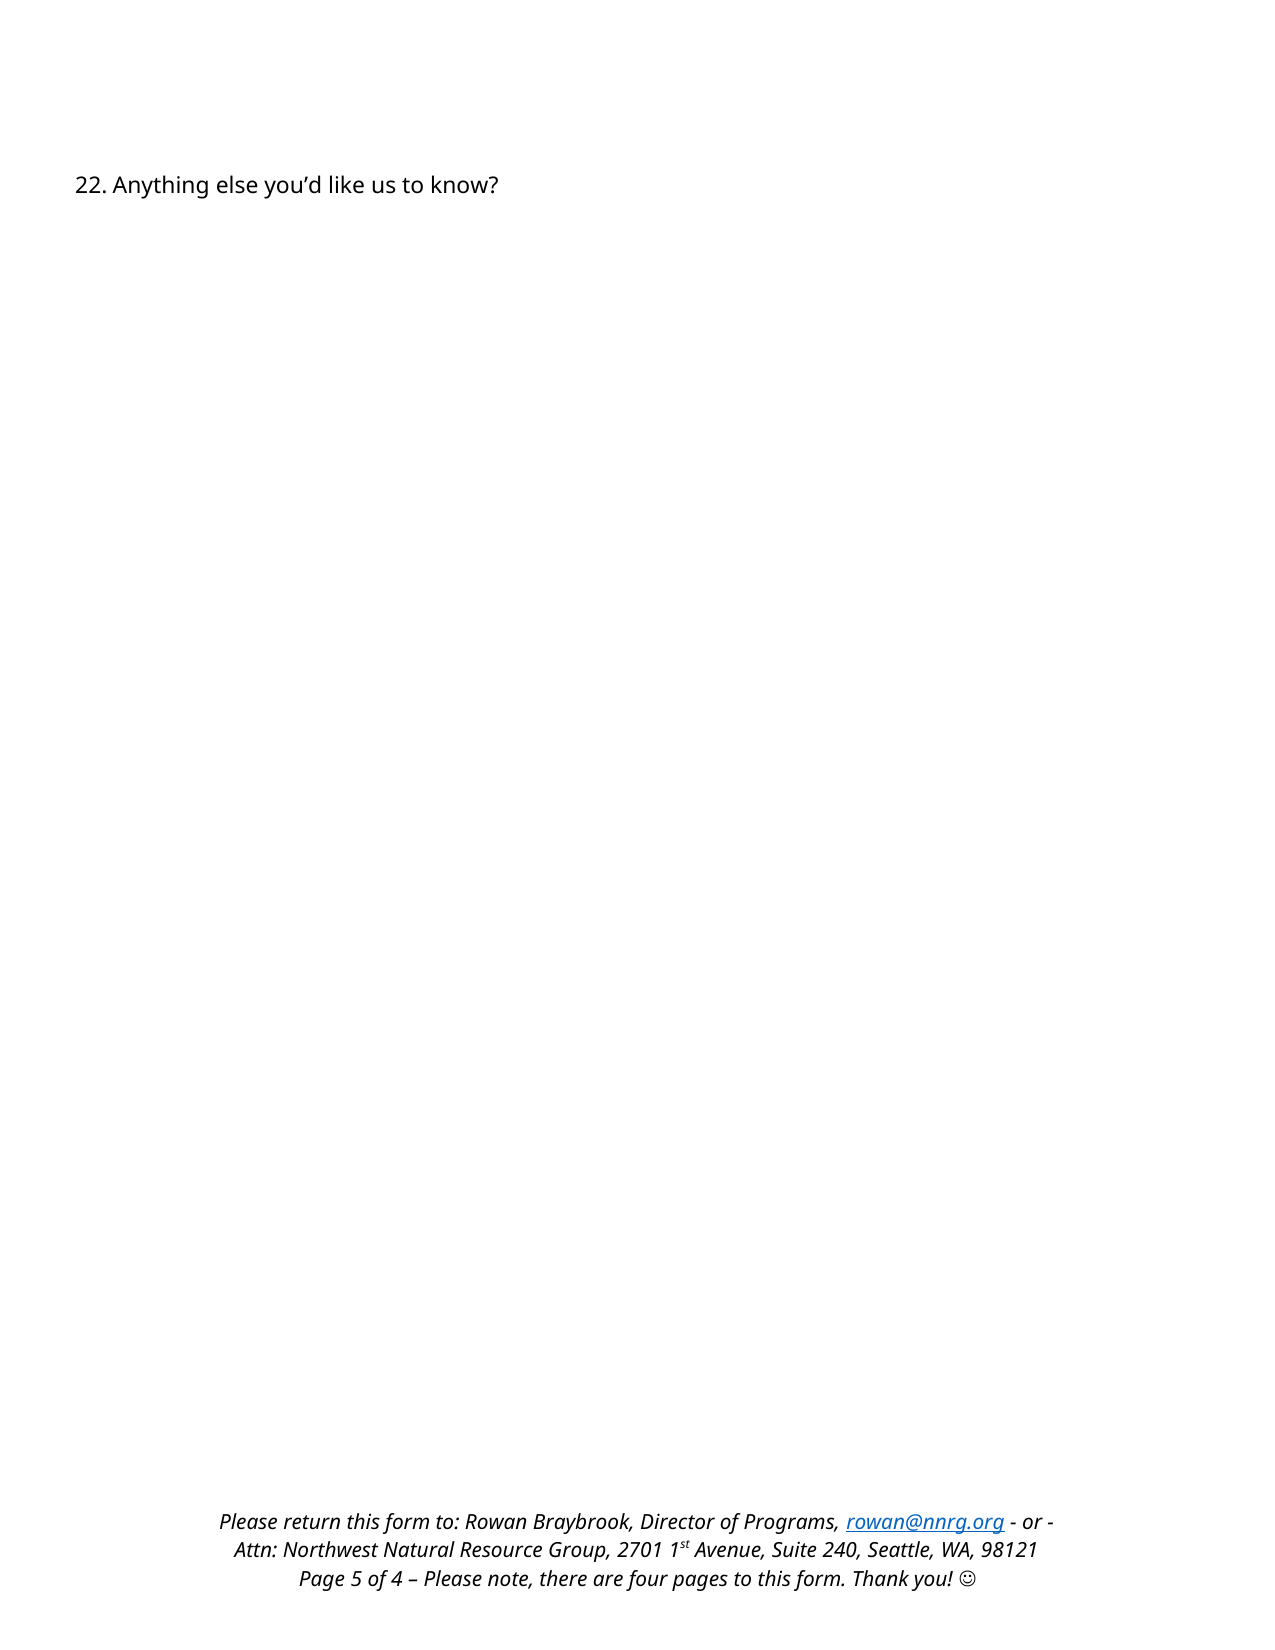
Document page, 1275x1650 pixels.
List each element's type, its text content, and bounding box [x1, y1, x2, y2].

list Anything else you’d like us to know? [75, 169, 1200, 200]
